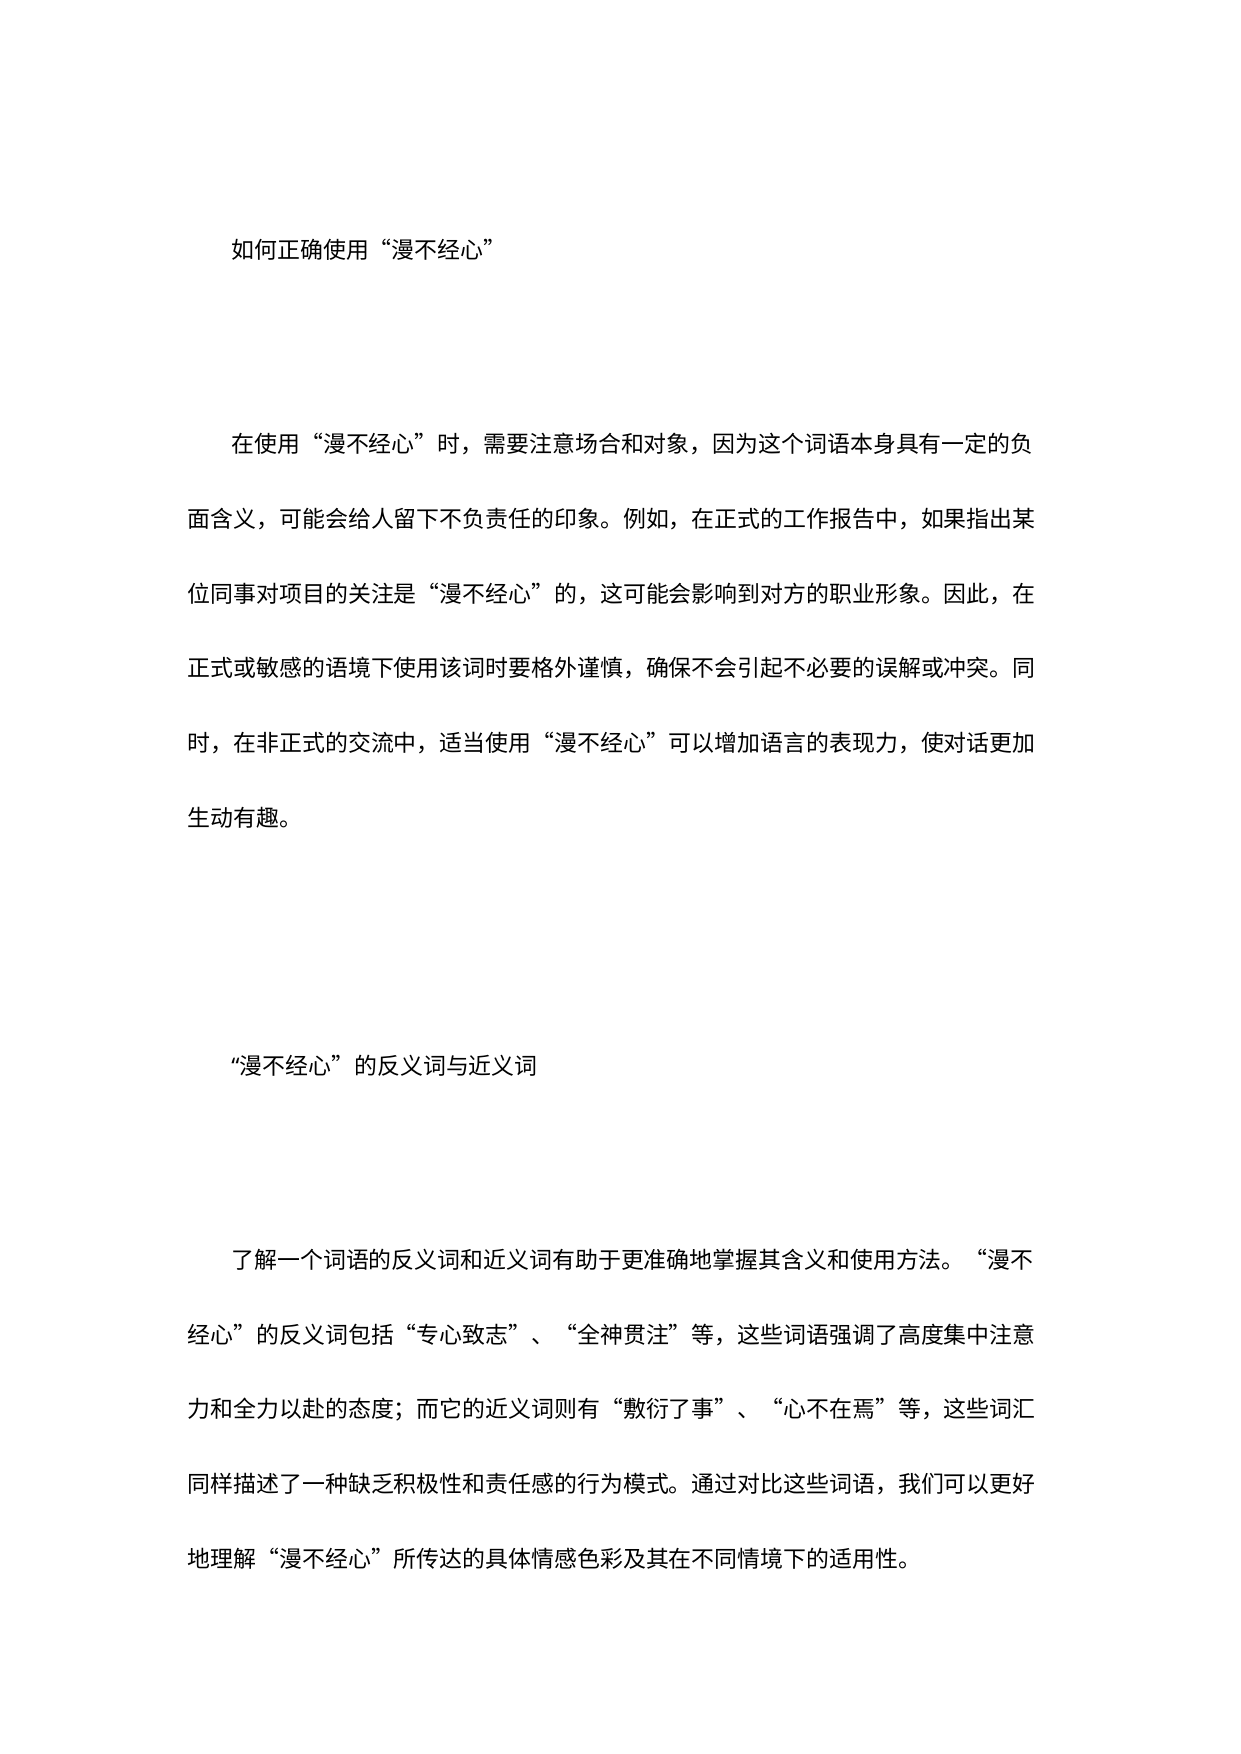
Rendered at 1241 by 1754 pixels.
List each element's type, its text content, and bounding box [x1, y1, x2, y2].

text 如何正确使用“漫不经心” [187, 216, 1053, 281]
text “漫不经心”的反义词与近义词 [187, 1032, 1053, 1097]
text 在使用“漫不经心”时，需要注意场合和对象，因为这个词语本身具有一定的负面含义，可能会给人留下不负责任的印象。例如，在正式的工作报告中，如果指出某位同事对项目的关注是“漫不经心”的，这可能会影响到对方的职业形象。因此，在正式或敏感的语境下使用该词时要格外谨慎，确保不会引起不必要的误解或冲突。同时，在非正式的交流中，适当使用“漫不经心”可以增加语言的表现力，使对话更加生动有趣。 [187, 410, 1053, 849]
text 了解一个词语的反义词和近义词有助于更准确地掌握其含义和使用方法。“漫不经心”的反义词包括“专心致志”、“全神贯注”等，这些词语强调了高度集中注意力和全力以赴的态度；而它的近义词则有“敷衍了事”、“心不在焉”等，这些词汇同样描述了一种缺乏积极性和责任感的行为模式。通过对比这些词语，我们可以更好地理解“漫不经心”所传达的具体情感色彩及其在不同情境下的适用性。 [187, 1226, 1053, 1590]
